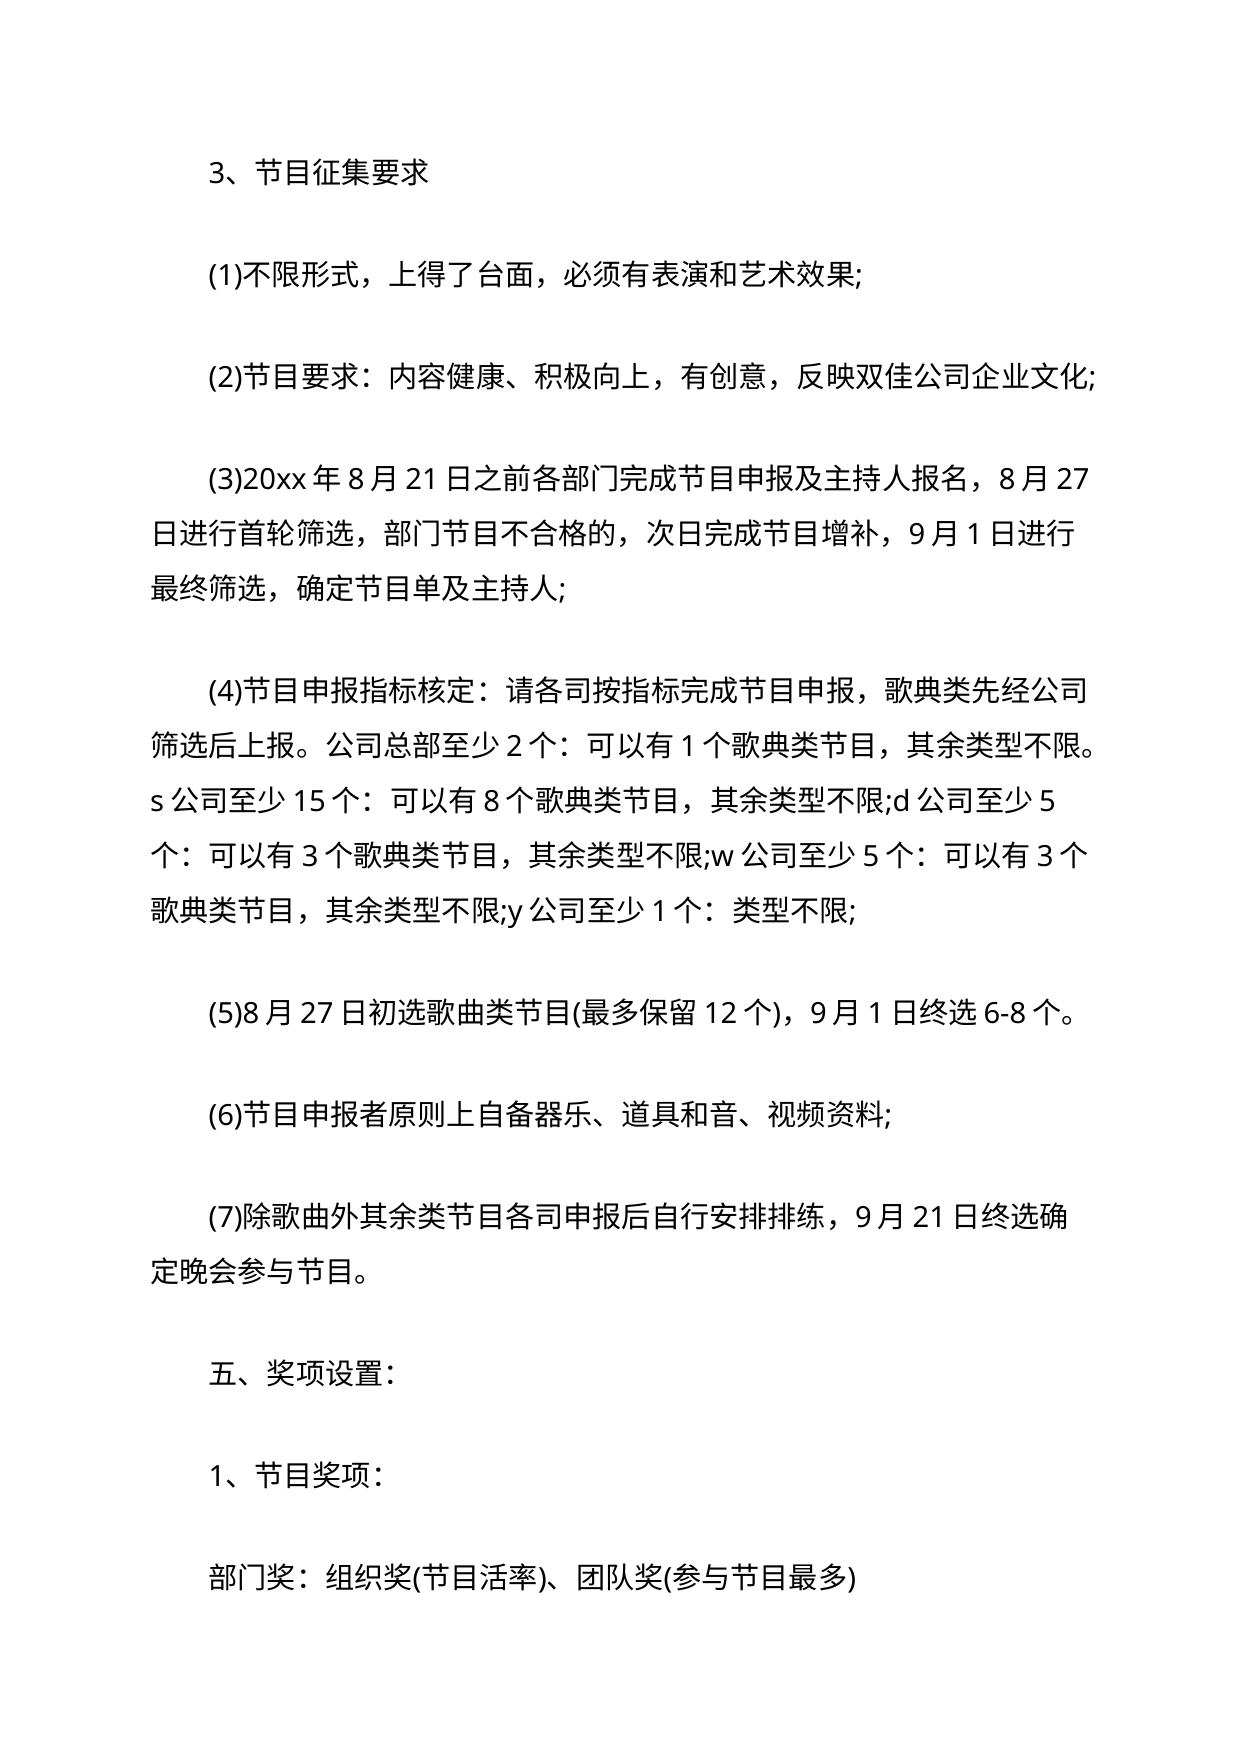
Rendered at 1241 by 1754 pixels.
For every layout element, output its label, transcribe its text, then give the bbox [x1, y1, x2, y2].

text (5)8月27日初选歌曲类节目(最多保留12个)，9月1日终选6-8个。 [150, 990, 1090, 1032]
text (6)节目申报者原则上自备器乐、道具和音、视频资料; [150, 1092, 1090, 1134]
text (3)20xx年8月21日之前各部门完成节目申报及主持人报名，8月27日进行首轮筛选，部门节目不合格的，次日完成节目增补，9月1日进行最终筛选，确定节目单及主持人; [150, 456, 1090, 608]
text (4)节目申报指标核定：请各司按指标完成节目申报，歌典类先经公司筛选后上报。公司总部至少2个：可以有1个歌典类节目，其余类型不限。s公司至少15个：可以有8个歌典类节目，其余类型不限;d公司至少5个：可以有3个歌典类节目，其余类型不限;w公司至少5个：可以有3个歌典类节目，其余类型不限;y公司至少1个：类型不限; [150, 668, 1090, 930]
text (2)节目要求：内容健康、积极向上，有创意，反映双佳公司企业文化; [150, 354, 1090, 396]
text (1)不限形式，上得了台面，必须有表演和艺术效果; [150, 252, 1090, 294]
text (7)除歌曲外其余类节目各司申报后自行安排排练，9月21日终选确定晚会参与节目。 [150, 1194, 1090, 1291]
text 1、节目奖项： [150, 1452, 1090, 1495]
text 五、奖项设置： [150, 1351, 1090, 1393]
text 部门奖：组织奖(节目活率)、团队奖(参与节目最多) [150, 1554, 1090, 1597]
text 3、节目征集要求 [150, 150, 1090, 192]
